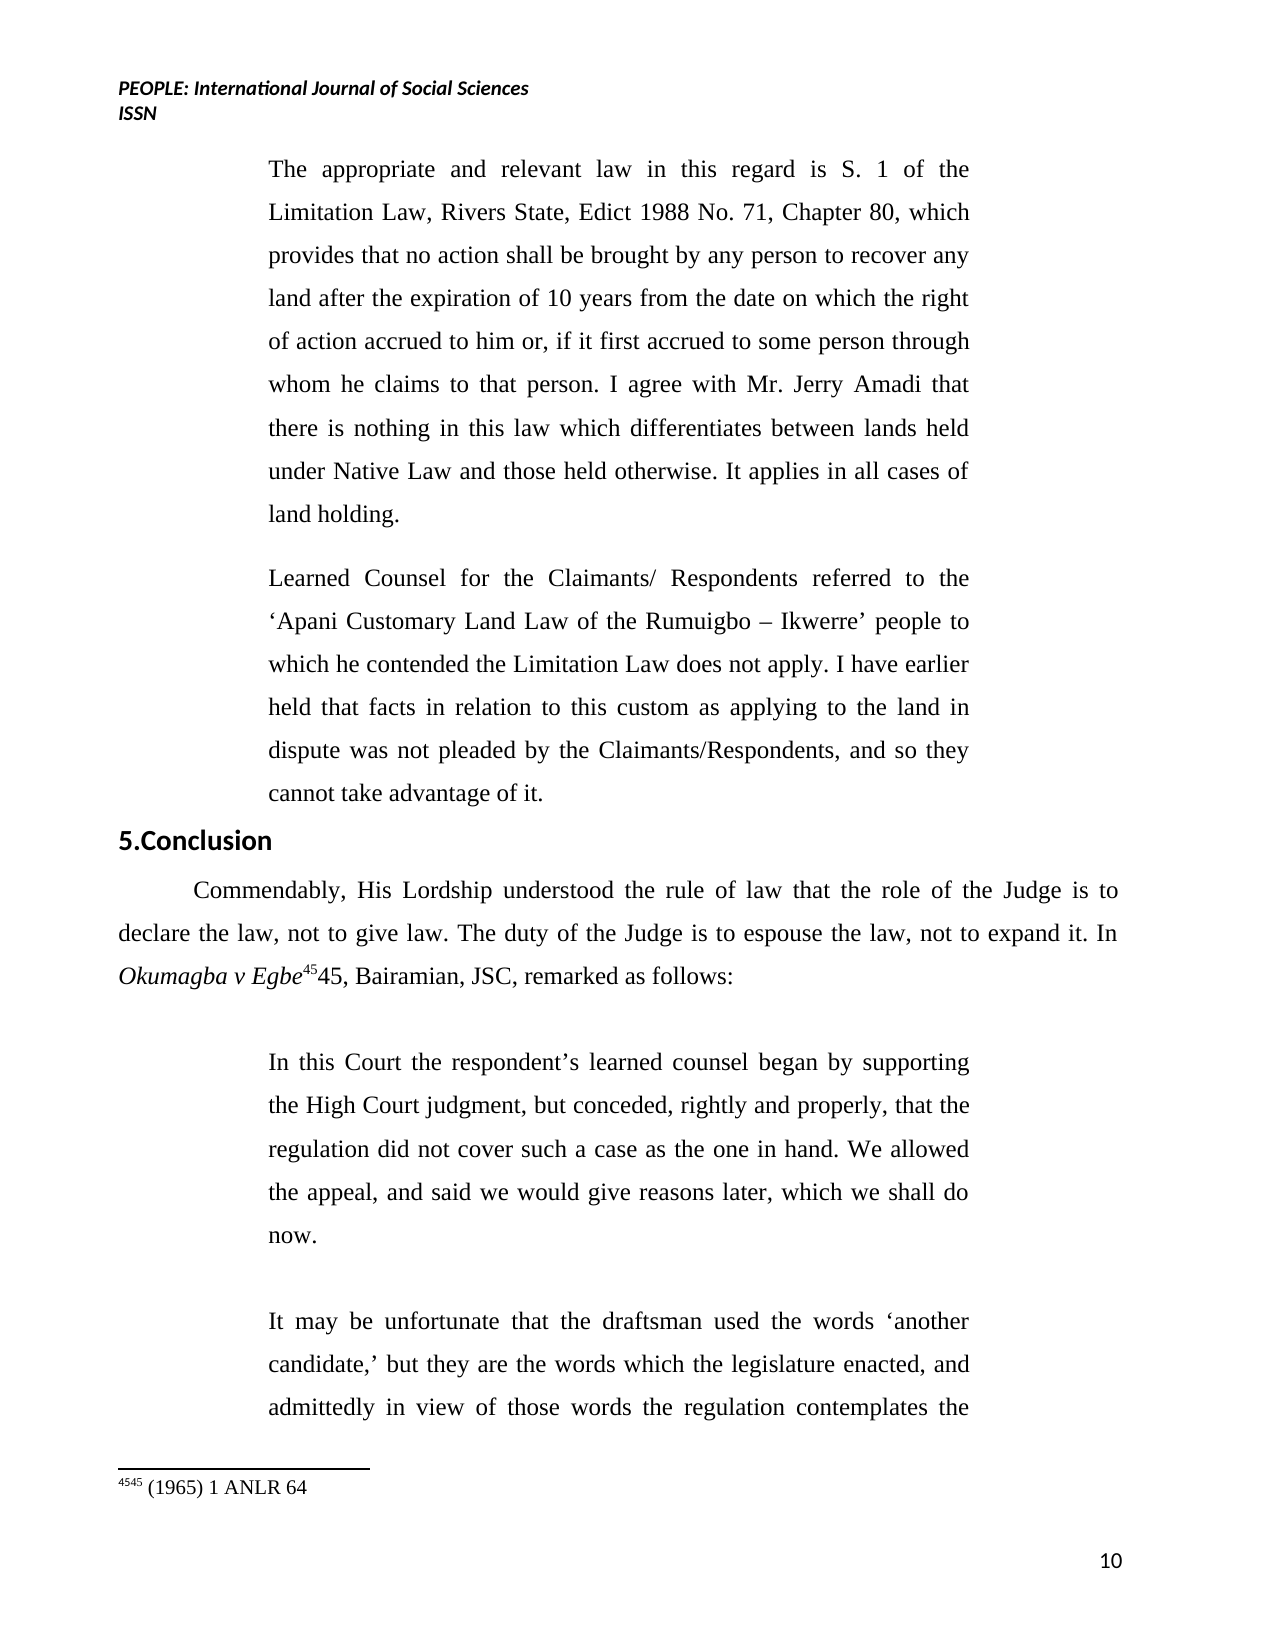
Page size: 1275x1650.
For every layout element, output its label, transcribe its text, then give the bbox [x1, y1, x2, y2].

text The appropriate and relevant law in this regard is S. 1 of the Limitation Law, Rivers State, Edict 1988 No. 71, Chapter 80, which provides that no action shall be brought by any person to recover any land after the expiration of 10 years from the date on which the right of action accrued to him or, if it first accrued to some person through whom he claims to that person. I agree with Mr. Jerry Amadi that there is nothing in this law which differentiates between lands held under Native Law and those held otherwise. It applies in all cases of land holding. [268, 154, 970, 528]
text Learned Counsel for the Claimants/ Respondents referred to the ‘Apani Customary Land Law of the Rumuigbo – Ikwerre’ people to which he contended the Limitation Law does not apply. I have earlier held that facts in relation to this custom as applying to the land in dispute was not pleaded by the Claimants/Respondents, and so they cannot take advantage of it. [268, 563, 970, 807]
text Commendably, His Lordship understood the rule of law that the role of the Judge is to declare the law, not to give law. The duty of the Judge is to espouse the law, not to expand it. In Okumagba v Egbe45, Bairamian, JSC, remarked as follows: [118, 875, 1120, 990]
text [268, 1306, 970, 1421]
text In this Court the respondent’s learned counsel began by supporting the High Court judgment, but conceded, rightly and properly, that the regulation did not cover such a case as the one in hand. We allowed the appeal, and said we would give reasons later, which we shall do now. [268, 1047, 970, 1249]
text 5.Conclusion [118, 822, 1122, 857]
